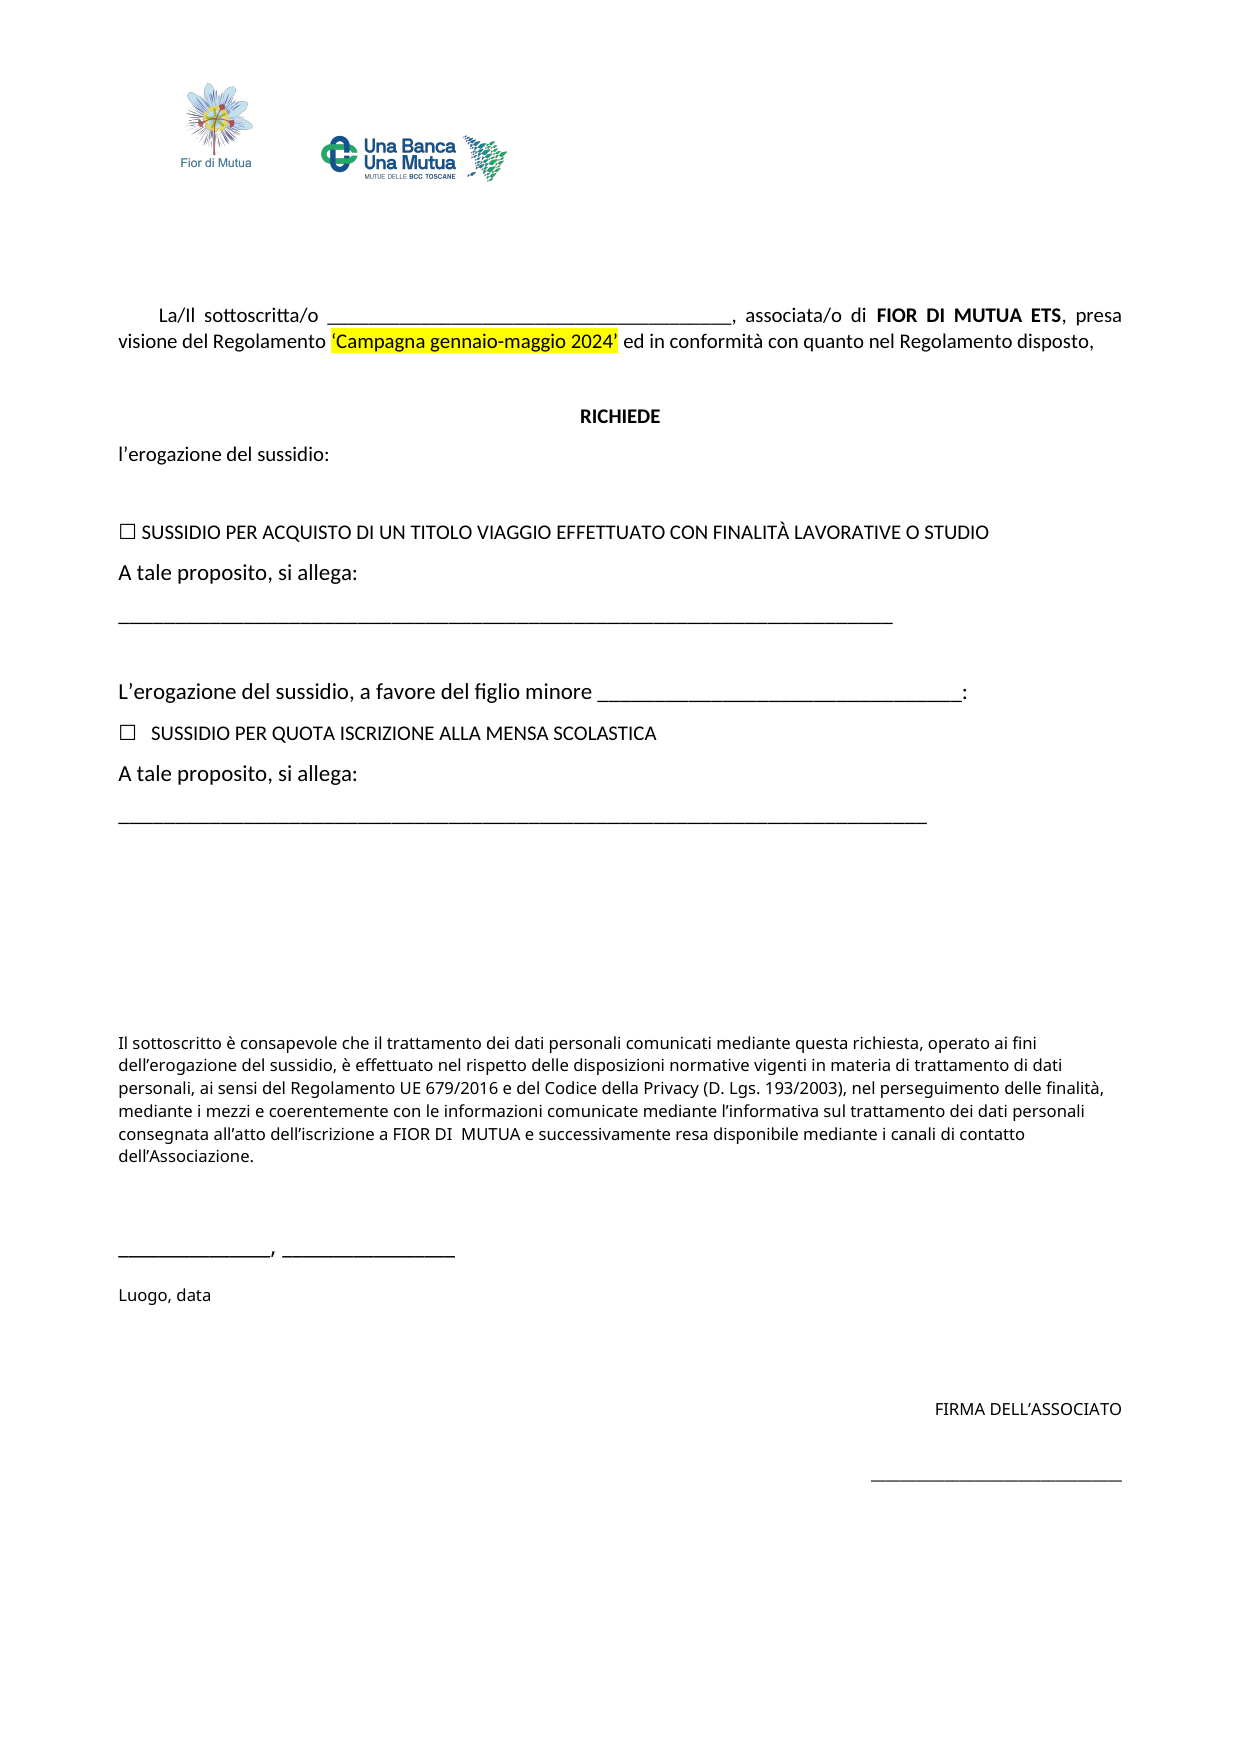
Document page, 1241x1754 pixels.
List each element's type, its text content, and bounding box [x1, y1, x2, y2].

picture [118, 73, 509, 187]
text Luogo, data [118, 1284, 1122, 1307]
text FIRMA DELL’ASSOCIATO [118, 1397, 1122, 1420]
text __________________________________ [118, 1461, 1122, 1484]
text ☐ SUSSIDIO PER ACQUISTO DI UN TITOLO VIAGGIO EFFETTUATO CON FINALITÀ LAVORATIVE O STUDIO [118, 517, 1122, 546]
text La/Il sottoscritta/o _______________________________________, associata/o di FIOR DI MUTUA ETS, presa visione del Regolamento ‘Campagna gennaio-maggio 2024’ ed in conformità con quanto nel Regolamento disposto, [118, 302, 1122, 353]
text _______________, _________________ [118, 1230, 1122, 1261]
text L’erogazione del sussidio, a favore del figlio minore ________________________________: [118, 677, 1122, 705]
text A tale proposito, si allega: [118, 759, 1122, 787]
text l’erogazione del sussidio: [118, 442, 1122, 467]
text Il sottoscritto è consapevole che il trattamento dei dati personali comunicati mediante questa richiesta, operato ai fini dell’erogazione del sussidio, è effettuato nel rispetto delle disposizioni normative vigenti in materia di trattamento di dati personali, ai sensi del Regolamento UE 679/2016 e del Codice della Privacy (D. Lgs. 193/2003), nel perseguimento delle finalità, mediante i mezzi e coerentemente con le informazioni comunicate mediante l’informativa sul trattamento dei dati personali consegnata all’atto dell’iscrizione a FIOR DI MUTUA e successivamente resa disponibile mediante i canali di contatto dell’Associazione. [118, 1031, 1122, 1167]
text ____________________________________________________________________ [118, 599, 1122, 627]
text RICHIEDE [118, 404, 1122, 429]
text A tale proposito, si allega: [118, 558, 1122, 586]
text _______________________________________________________________________ [118, 799, 1122, 827]
text ☐ SUSSIDIO PER QUOTA ISCRIZIONE ALLA MENSA SCOLASTICA [118, 718, 1122, 746]
